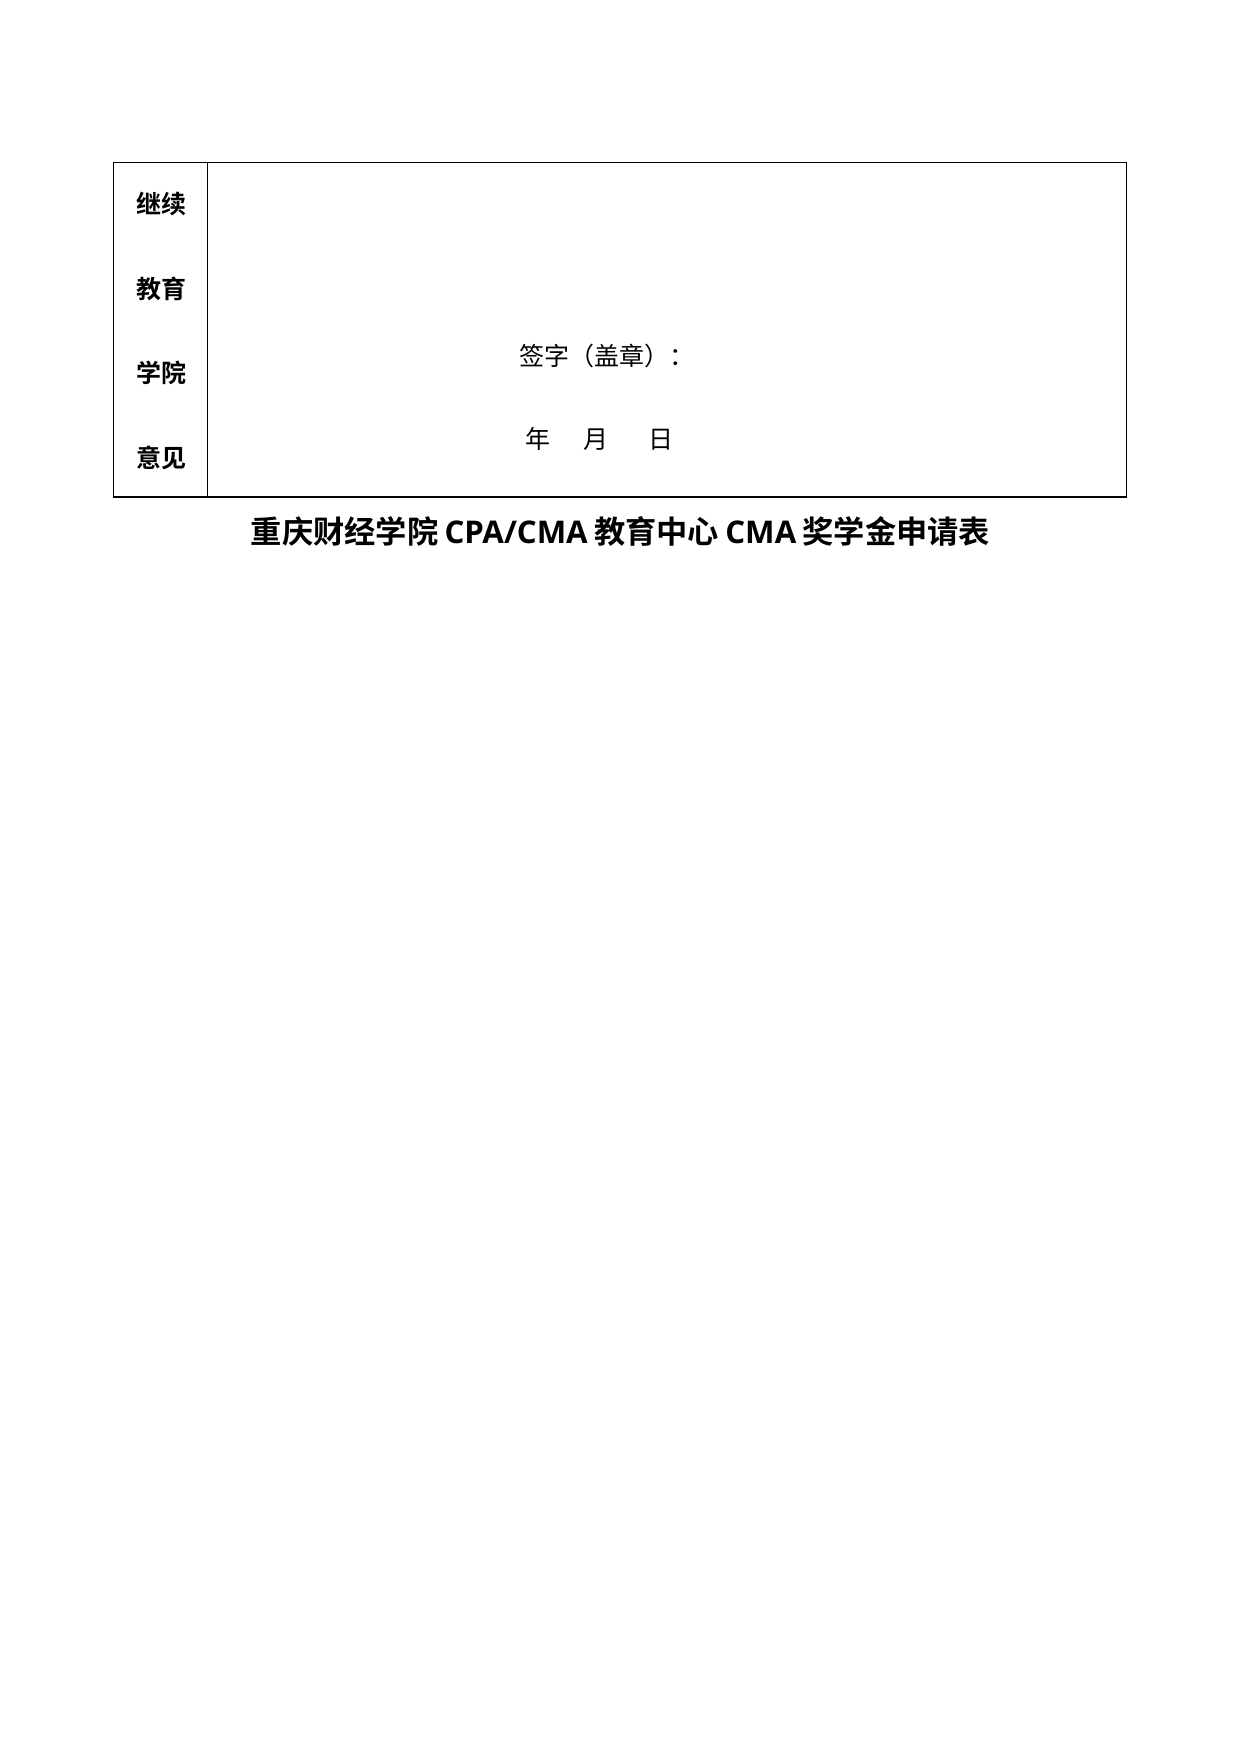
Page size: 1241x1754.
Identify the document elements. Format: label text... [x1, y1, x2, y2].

table_cell 继续教育学院意见 [114, 163, 207, 496]
text 重庆财经学院CPA/CMA教育中心CMA奖学金申请表 [187, 498, 1053, 562]
table_cell 签字（盖章）： 年 月 日 [208, 163, 1126, 496]
